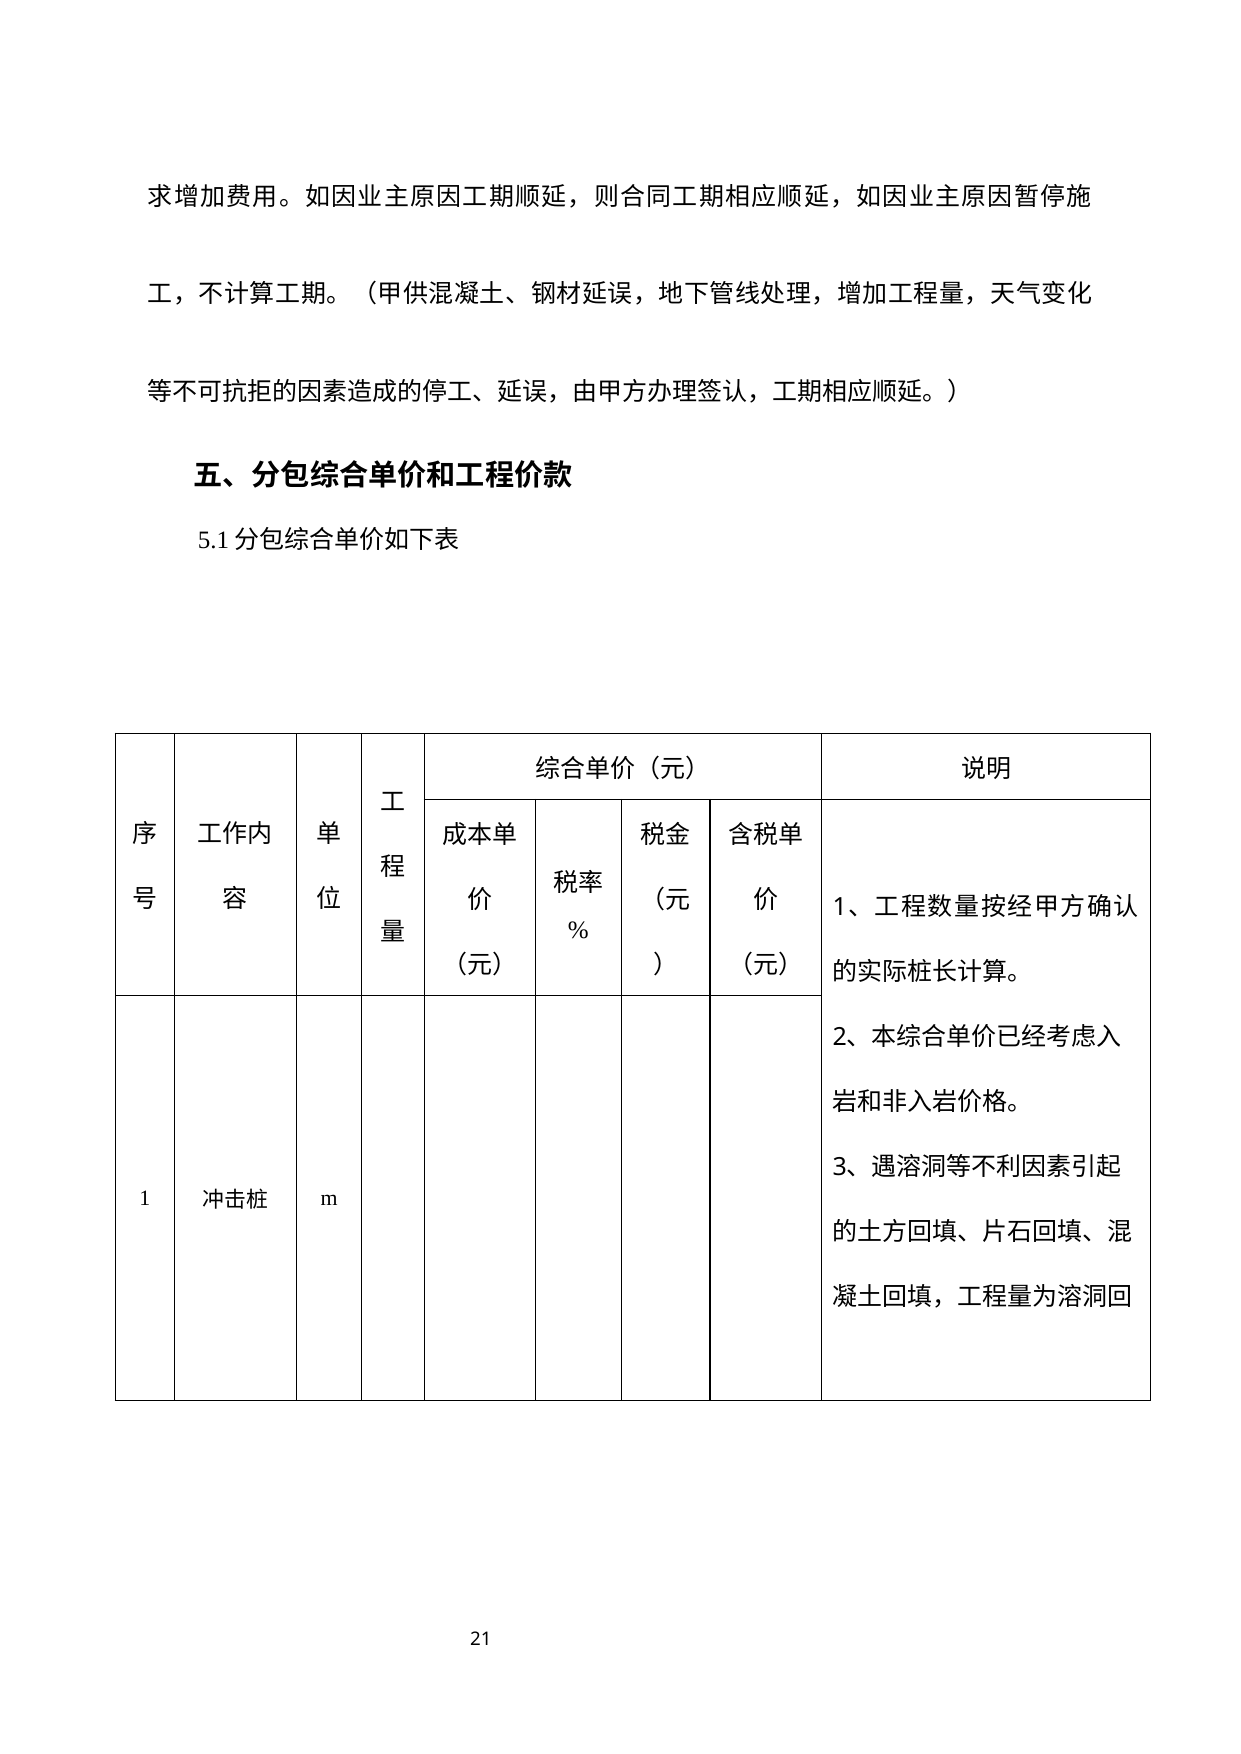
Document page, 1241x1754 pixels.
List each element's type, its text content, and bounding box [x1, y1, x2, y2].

table_header 说明 [822, 734, 1150, 799]
table_cell 税金（元） [622, 800, 709, 995]
table_header 工作内容 [175, 734, 296, 995]
table_cell 成本单价（元） [425, 800, 535, 995]
table_cell 1 [116, 996, 174, 1399]
table_cell [711, 996, 821, 1399]
table_header 单位 [297, 734, 361, 995]
table_cell 含税单价（元） [711, 800, 821, 995]
table_cell 1、工程数量按经甲方确认的实际桩长计算。 2、本综合单价已经考虑入岩和非入岩价格。 3、遇溶洞等不利因素引起的土方回填、片石回填、混凝土回填，工程量为溶洞回填深度的0.5倍计算，单价为相对应桩单价。 4、空灌部分按80%计量。 5、乙方如能每台冲击桩机每月完成15根合格冲击桩，则超过15根的部分甲方按20元/米奖励乙方；如能每台旋挖桩机每月完成90根合格旋挖桩，则超过90根的部分甲方按10元/米奖励乙方。 [822, 800, 1150, 1399]
table_cell 冲击桩 [175, 996, 296, 1399]
table_cell [536, 996, 621, 1399]
table_cell m [297, 996, 361, 1399]
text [148, 162, 1092, 422]
table_cell 税率% [536, 800, 621, 995]
table_header 序号 [116, 734, 174, 995]
table_cell [362, 996, 424, 1399]
table_header 工程量 [362, 734, 424, 995]
table_header 综合单价（元） [425, 734, 821, 799]
list 5.1分包综合单价如下表 [148, 505, 1092, 570]
table_cell [622, 996, 709, 1399]
table_cell [425, 996, 535, 1399]
list 分包综合单价和工程价款 [148, 440, 1092, 505]
